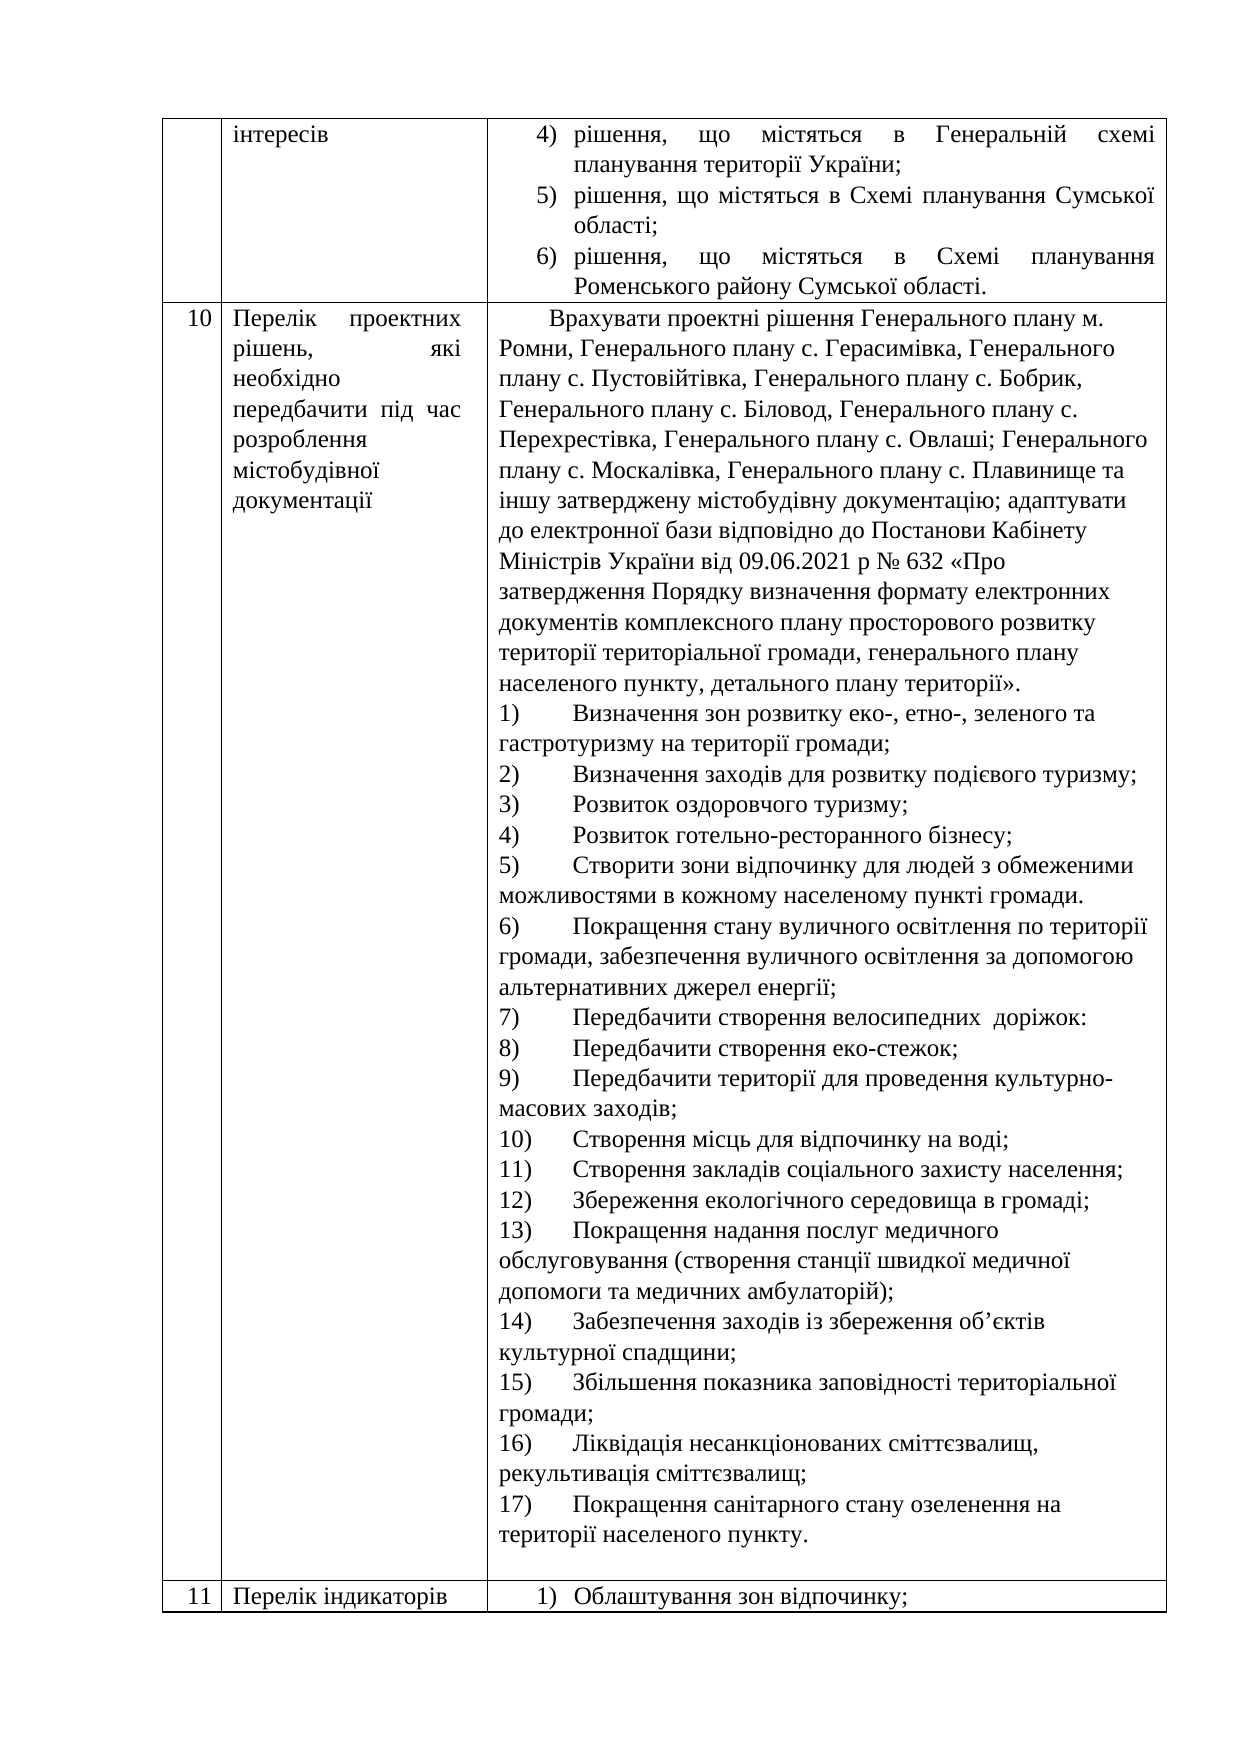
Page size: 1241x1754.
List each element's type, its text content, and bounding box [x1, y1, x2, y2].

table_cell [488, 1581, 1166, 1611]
table_cell Перелік проектних рішень, які необхідно передбачити під час розроблення містобудівної документації [222, 303, 487, 1580]
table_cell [488, 119, 1166, 302]
table_cell 9 [163, 119, 221, 302]
table_cell 11 [163, 1581, 221, 1611]
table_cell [222, 119, 487, 302]
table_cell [222, 1581, 487, 1611]
table_cell 10 [163, 303, 221, 1580]
table_cell Врахувати проектні рішення Генерального плану м. Ромни, Генерального плану с. Герасимівка, Генерального плану с. Пустовійтівка, Генерального плану с. Бобрик, Генерального плану с. Біловод, Генерального плану с. Перехрестівка, Генерального плану с. Овлаші; Генерального плану с. Москалівка, Генерального плану с. Плавинище та іншу затверджену містобудівну документацію; адаптувати до електронної бази відповідно до Постанови Кабінету Міністрів України від 09.06.2021 р № 632 «Про затвердження Порядку визначення формату електронних документів комплексного плану просторового розвитку території територіальної громади, генерального плану населеного пункту, детального плану території». 1) Визначення зон розвитку еко-, етно-, зеленого та гастротуризму на території громади; 2) Визначення заходів для розвитку подієвого туризму; 3) Розвиток оздоровчого туризму; 4) Розвиток готельно-ресторанного бізнесу; 5) Створити зони відпочинку для людей з обмеженими можливостями в кожному населеному пункті громади. 6) Покращення стану вуличного освітлення по території громади, забезпечення вуличного освітлення за допомогою альтернативних джерел енергії; 7) Передбачити створення велосипедних доріжок: 8) Передбачити створення еко-стежок; 9) Передбачити території для проведення культурно-масових заходів; 10) Створення місць для відпочинку на воді; 11) Створення закладів соціального захисту населення; 12) Збереження екологічного середовища в громаді; 13) Покращення надання послуг медичного обслуговування (створення станції швидкої медичної допомоги та медичних амбулаторій); 14) Забезпечення заходів із збереження об’єктів культурної спадщини; 15) Збільшення показника заповідності територіальної громади; 16) Ліквідація несанкціонованих сміттєзвалищ, рекультивація сміттєзвалищ; 17) Покращення санітарного стану озеленення на території населеного пункту. [488, 303, 1166, 1580]
